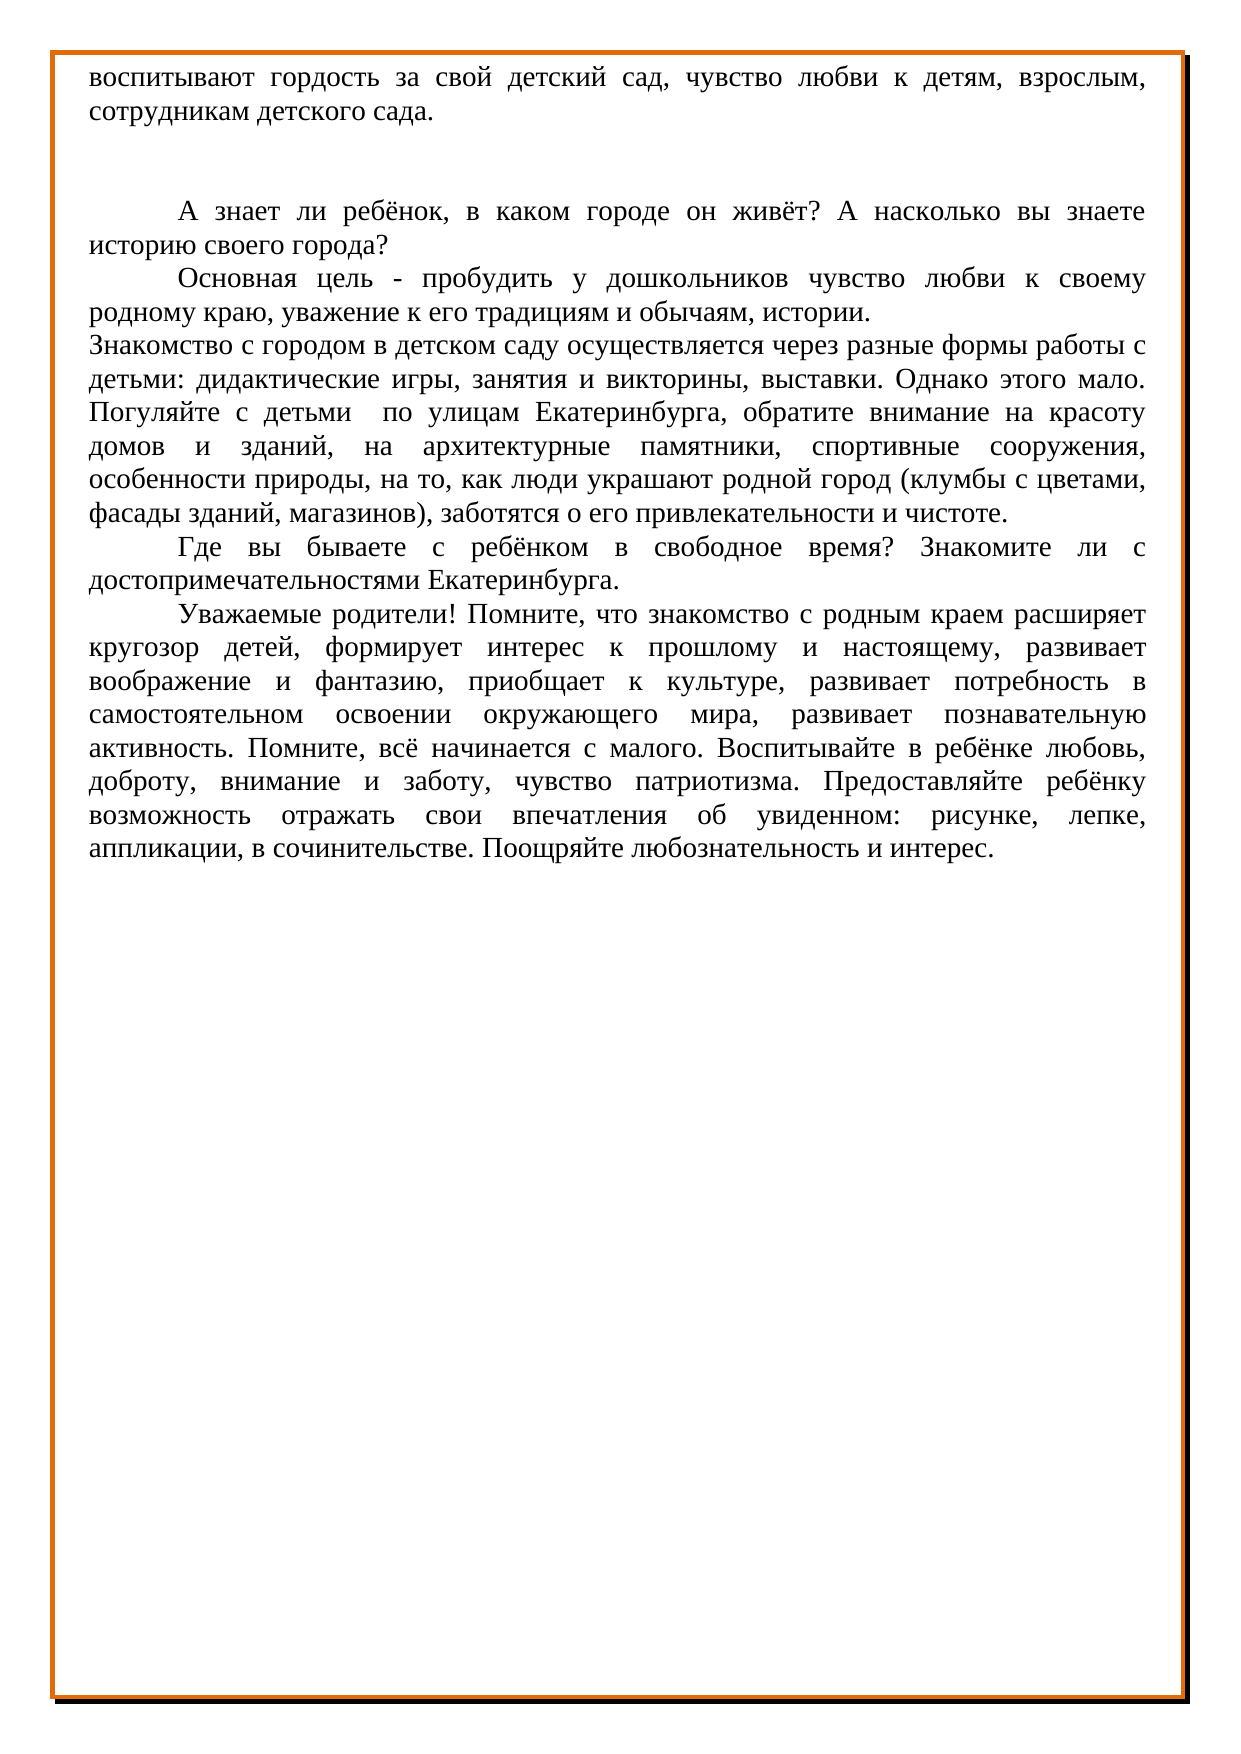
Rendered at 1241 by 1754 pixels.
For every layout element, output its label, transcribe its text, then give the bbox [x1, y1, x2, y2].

text Где вы бываете с ребёнком в свободное время? Знакомите ли с достопримечательностями Екатеринбурга. [89, 529, 1147, 596]
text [89, 59, 1147, 126]
text Уважаемые родители! Помните, что знакомство с родным краем расширяет кругозор детей, формирует интерес к прошлому и настоящему, развивает воображение и фантазию, приобщает к культуре, развивает потребность в самостоятельном освоении окружающего мира, развивает познавательную активность. Помните, всё начинается с малого. Воспитывайте в ребёнке любовь, доброту, внимание и заботу, чувство патриотизма. Предоставляйте ребёнку возможность отражать свои впечатления об увиденном: рисунке, лепке, аппликации, в сочинительстве. Поощряйте любознательность и интерес. [89, 596, 1147, 864]
text А знает ли ребёнок, в каком городе он живёт? А насколько вы знаете историю своего города? [89, 193, 1147, 260]
text Основная цель - пробудить у дошкольников чувство любви к своему родному краю, уважение к его традициям и обычаям, истории. [89, 260, 1147, 327]
text Знакомство с городом в детском саду осуществляется через разные формы работы с детьми: дидактические игры, занятия и викторины, выставки. Однако этого мало. Погуляйте с детьми по улицам Екатеринбурга, обратите внимание на красоту домов и зданий, на архитектурные памятники, спортивные сооружения, особенности природы, на то, как люди украшают родной город (клумбы с цветами, фасады зданий, магазинов), заботятся о его привлекательности и чистоте. [89, 327, 1147, 529]
